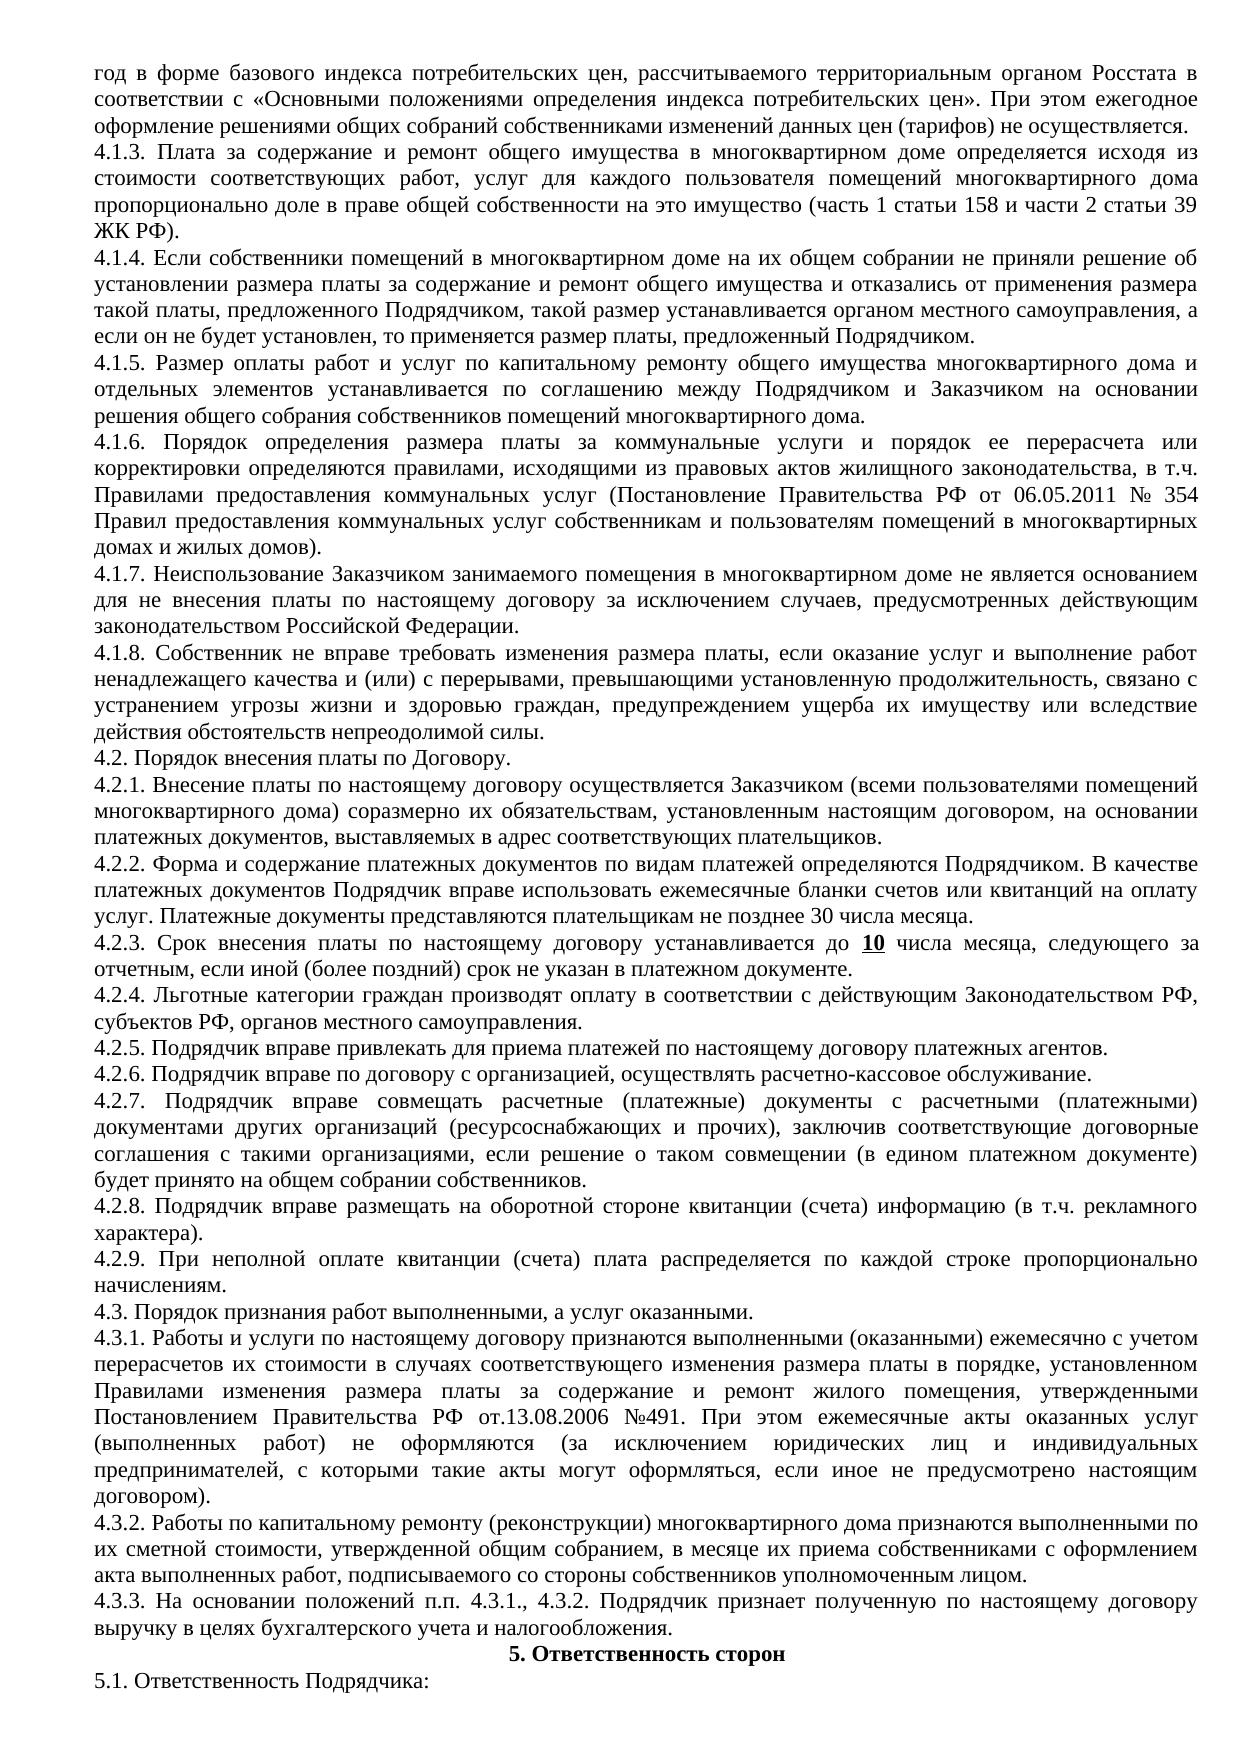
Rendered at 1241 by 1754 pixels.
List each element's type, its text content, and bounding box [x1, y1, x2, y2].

text 4.1.6. Порядок определения размера платы за коммунальные услуги и порядок ее перерасчета или корректировки определяются правилами, исходящими из правовых актов жилищного законодательства, в т.ч. Правилами предоставления коммунальных услуг (Постановление Правительства РФ от 06.05.2011 № 354 Правил предоставления коммунальных услуг собственникам и пользователям помещений в многоквартирных домах и жилых домов). [94, 428, 1200, 560]
text 4.2.3. Срок внесения платы по настоящему договору устанавливается до 10 числа месяца, следующего за отчетным, если иной (более поздний) срок не указан в платежном документе. [94, 929, 1200, 981]
text 4.2.6. Подрядчик вправе по договору с организацией, осуществлять расчетно-кассовое обслуживание. [94, 1061, 1200, 1087]
text 4.2.7. Подрядчик вправе совмещать расчетные (платежные) документы с расчетными (платежными) документами других организаций (ресурсоснабжающих и прочих), заключив соответствующие договорные соглашения с такими организациями, если решение о таком совмещении (в едином платежном документе) будет принято на общем собрании собственников. [94, 1087, 1200, 1192]
text 4.2.4. Льготные категории граждан производят оплату в соответствии с действующим Законодательством РФ, субъектов РФ, органов местного самоуправления. [94, 981, 1200, 1034]
text 4.1.5. Размер оплаты работ и услуг по капитальному ремонту общего имущества многоквартирного дома и отдельных элементов устанавливается по соглашению между Подрядчиком и Заказчиком на основании решения общего собрания собственников помещений многоквартирного дома. [94, 349, 1200, 428]
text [94, 59, 1200, 138]
text 4.2.2. Форма и содержание платежных документов по видам платежей определяются Подрядчиком. В качестве платежных документов Подрядчик вправе использовать ежемесячные бланки счетов или квитанций на оплату услуг. Платежные документы представляются плательщикам не позднее 30 числа месяца. [94, 850, 1200, 929]
text 4.1.7. Неиспользование Заказчиком занимаемого помещения в многоквартирном доме не является основанием для не внесения платы по настоящему договору за исключением случаев, предусмотренных действующим законодательством Российской Федерации. [94, 560, 1200, 639]
text 4.3.2. Работы по капитальному ремонту (реконструкции) многоквартирного дома признаются выполненными по их сметной стоимости, утвержденной общим собранием, в месяце их приема собственниками с оформлением акта выполненных работ, подписываемого со стороны собственников уполномоченным лицом. [94, 1508, 1200, 1588]
text 4.2.8. Подрядчик вправе размещать на оборотной стороне квитанции (счета) информацию (в т.ч. рекламного характера). [94, 1192, 1200, 1245]
text 4.1.3. Плата за содержание и ремонт общего имущества в многоквартирном доме определяется исходя из стоимости соответствующих работ, услуг для каждого пользователя помещений многоквартирного дома пропорционально доле в праве общей собственности на это имущество (часть 1 статьи 158 и части 2 статьи 39 ЖК РФ). [94, 138, 1200, 243]
text 4.1.4. Если собственники помещений в многоквартирном доме на их общем собрании не приняли решение об установлении размера платы за содержание и ремонт общего имущества и отказались от применения размера такой платы, предложенного Подрядчиком, такой размер устанавливается органом местного самоуправления, а если он не будет установлен, то применяется размер платы, предложенный Подрядчиком. [94, 243, 1200, 349]
text 4.3. Порядок признания работ выполненными, а услуг оказанными. [94, 1298, 1200, 1324]
text 4.3.3. На основании положений п.п. 4.3.1., 4.3.2. Подрядчик признает полученную по настоящему договору выручку в целях бухгалтерского учета и налогообложения. [94, 1588, 1200, 1640]
text 4.3.1. Работы и услуги по настоящему договору признаются выполненными (оказанными) ежемесячно с учетом перерасчетов их стоимости в случаях соответствующего изменения размера платы в порядке, установленном Правилами изменения размера платы за содержание и ремонт жилого помещения, утвержденными Постановлением Правительства РФ от.13.08.2006 №491. При этом ежемесячные акты оказанных услуг (выполненных работ) не оформляются (за исключением юридических лиц и индивидуальных предпринимателей, с которыми такие акты могут оформляться, если иное не предусмотрено настоящим договором). [94, 1324, 1200, 1508]
text 4.2. Порядок внесения платы по Договору. [94, 744, 1200, 771]
text 4.2.5. Подрядчик вправе привлекать для приема платежей по настоящему договору платежных агентов. [94, 1034, 1200, 1061]
text 4.2.1. Внесение платы по настоящему договору осуществляется Заказчиком (всеми пользователями помещений многоквартирного дома) соразмерно их обязательствам, установленным настоящим договором, на основании платежных документов, выставляемых в адрес соответствующих плательщиков. [94, 771, 1200, 850]
text 4.2.9. При неполной оплате квитанции (счета) плата распределяется по каждой строке пропорционально начислениям. [94, 1245, 1200, 1298]
text 5. Ответственность сторон [94, 1640, 1200, 1667]
text 5.1. Ответственность Подрядчика: [94, 1667, 1200, 1693]
text 4.1.8. Собственник не вправе требовать изменения размера платы, если оказание услуг и выполнение работ ненадлежащего качества и (или) с перерывами, превышающими установленную продолжительность, связано с устранением угрозы жизни и здоровью граждан, предупреждением ущерба их имуществу или вследствие действия обстоятельств непреодолимой силы. [94, 639, 1200, 744]
